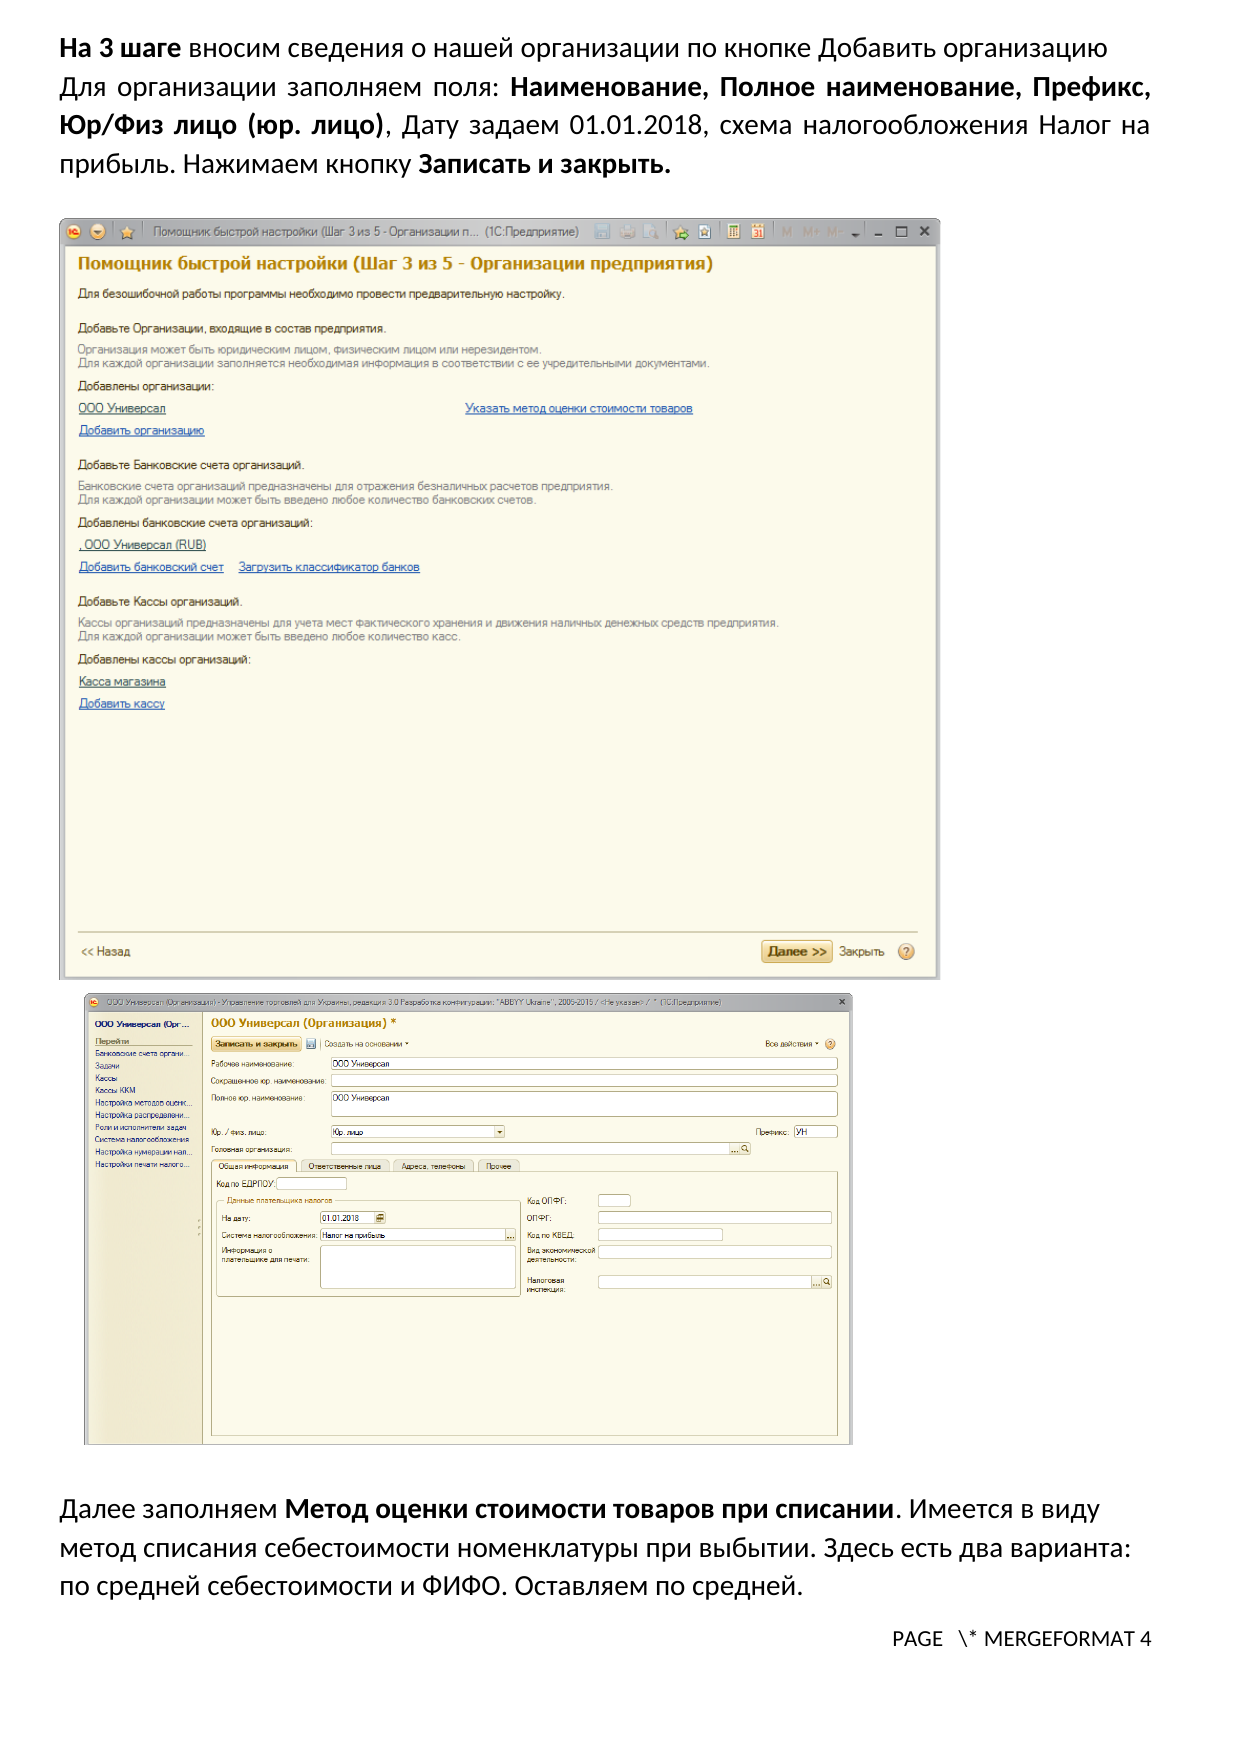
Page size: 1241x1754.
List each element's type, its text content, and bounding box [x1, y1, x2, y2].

picture [84, 993, 853, 1444]
text Для организации заполняем поля: Наименование, Полное наименование, Префикс, Юр/Физ лицо (юр. лицо), Дату задаем 01.01.2018, схема налогообложения Налог на прибыль. Нажимаем кнопку Записать и закрыть. [59, 68, 1152, 181]
text Далее заполняем Метод оценки стоимости товаров при списании. Имеется в виду метод списания себестоимости номенклатуры при выбытии. Здесь есть два варианта: по средней себестоимости и ФИФО. Оставляем по средней. [59, 1490, 1152, 1603]
picture [59, 218, 940, 978]
text На 3 шаге вносим сведения о нашей организации по кнопке Добавить организацию [59, 29, 1152, 65]
